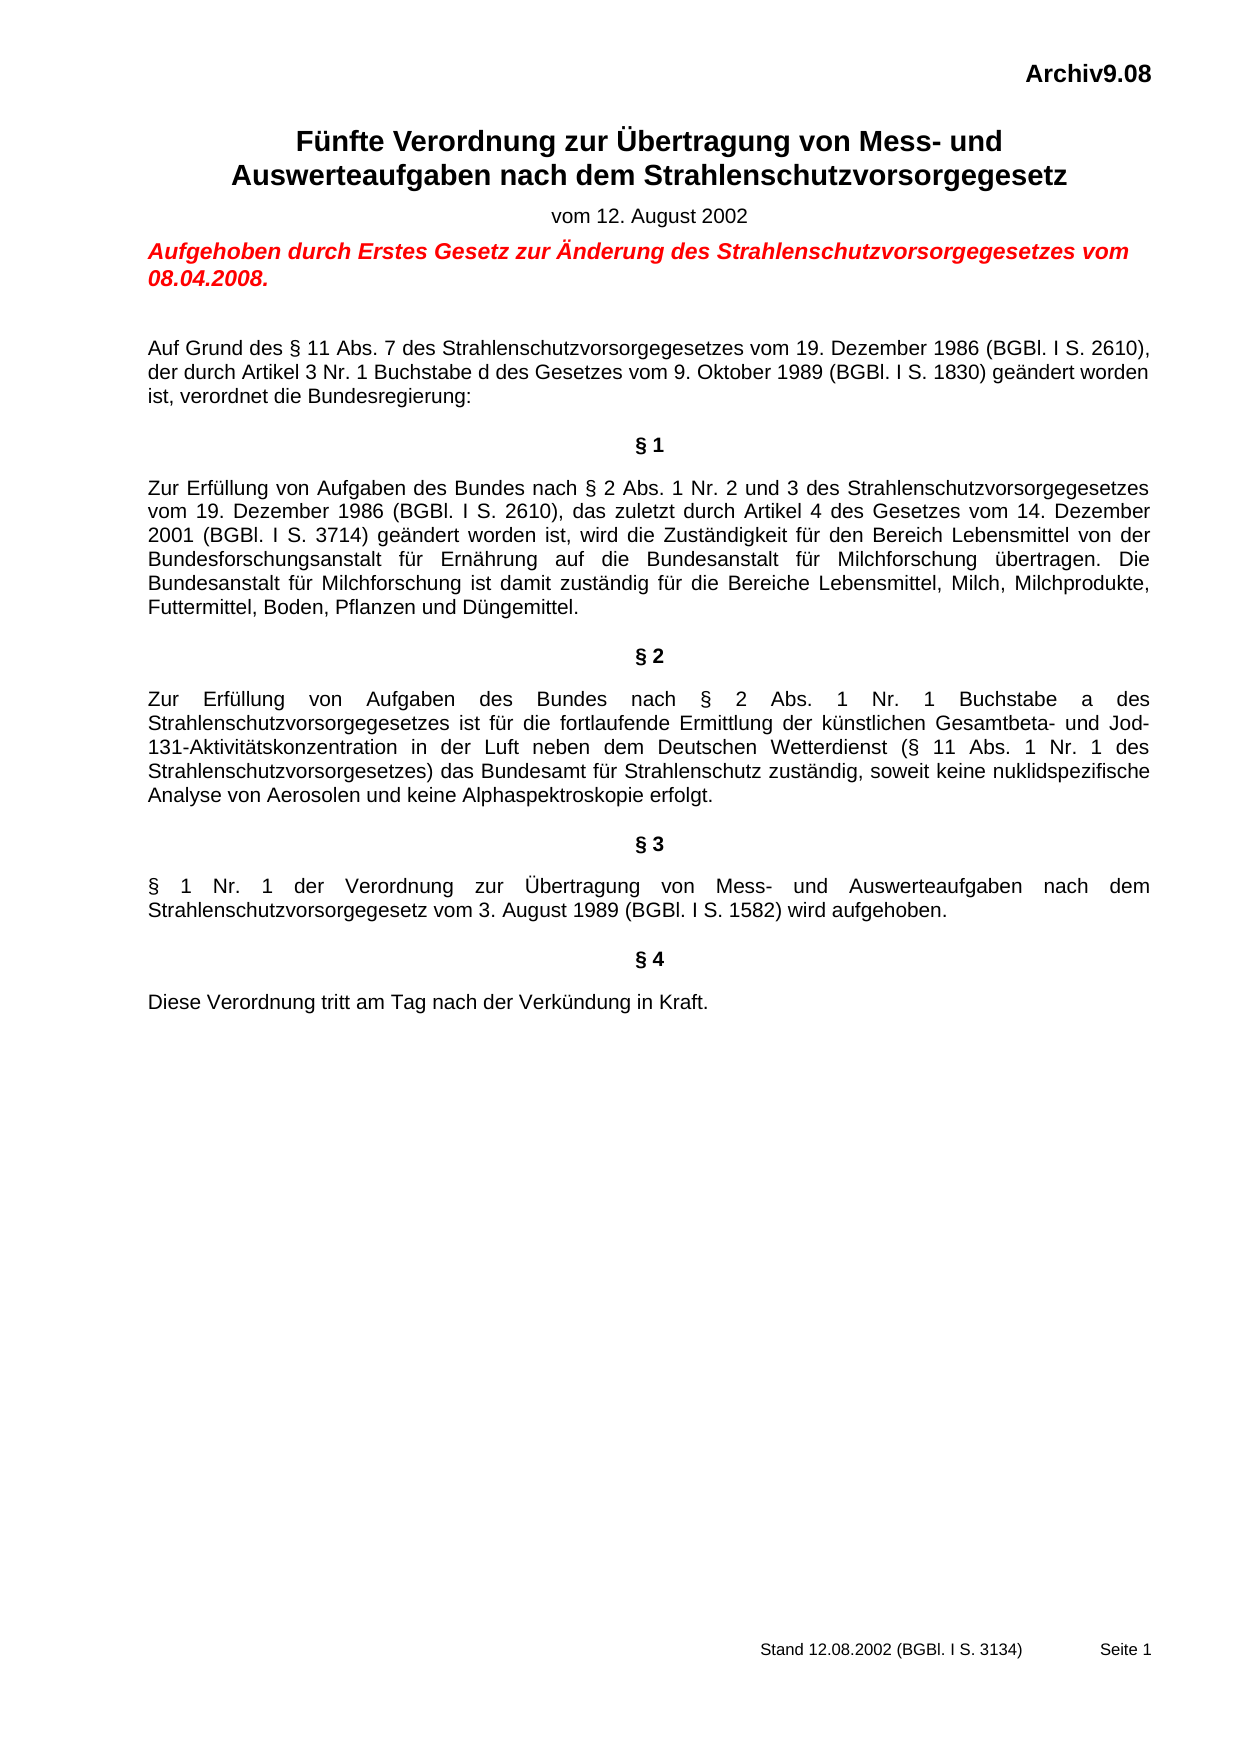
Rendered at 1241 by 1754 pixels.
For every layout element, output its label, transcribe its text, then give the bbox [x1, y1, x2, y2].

text Zur Erfüllung von Aufgaben des Bundes nach § 2 Abs. 1 Nr. 2 und 3 des Strahlenschutzvorsorgegesetzes vom 19. Dezember 1986 (BGBl. I S. 2610), das zuletzt durch Artikel 4 des Gesetzes vom 14. Dezember 2001 (BGBl. I S. 3714) geändert worden ist, wird die Zuständigkeit für den Bereich Lebensmittel von der Bundesforschungsanstalt für Ernährung auf die Bundesanstalt für Milchforschung übertragen. Die Bundesanstalt für Milchforschung ist damit zuständig für die Bereiche Lebensmittel, Milch, Milchprodukte, Futtermittel, Boden, Pflanzen und Düngemittel. [148, 475, 1152, 619]
text Aufgehoben durch Erstes Gesetz zur Änderung des Strahlenschutzvorsorgegesetzes vom 08.04.2008. [148, 238, 1152, 291]
subtitle § 2 [148, 644, 1152, 668]
subtitle § 1 [148, 433, 1152, 457]
text § 1 Nr. 1 der Verordnung zur Übertragung von Mess- und Auswerteaufgaben nach dem Strahlenschutzvorsorgegesetz vom 3. August 1989 (BGBl. I S. 1582) wird aufgehoben. [148, 874, 1152, 922]
text Zur Erfüllung von Aufgaben des Bundes nach § 2 Abs. 1 Nr. 1 Buchstabe a des Strahlenschutzvorsorgegesetzes ist für die fortlaufende Ermittlung der künstlichen Gesamtbeta- und Jod-131-Aktivitätskonzentration in der Luft neben dem Deutschen Wetterdienst (§ 11 Abs. 1 Nr. 1 des Strahlenschutzvorsorgesetzes) das Bundesamt für Strahlenschutz zuständig, soweit keine nuklidspezifische Analyse von Aerosolen und keine Alphaspektroskopie erfolgt. [148, 687, 1152, 807]
text vom 12. August 2002 [148, 204, 1152, 228]
text Auf Grund des § 11 Abs. 7 des Strahlenschutzvorsorgegesetzes vom 19. Dezember 1986 (BGBl. I S. 2610), der durch Artikel 3 Nr. 1 Buchstabe d des Gesetzes vom 9. Oktober 1989 (BGBl. I S. 1830) geändert worden ist, verordnet die Bundesregierung: [148, 336, 1152, 408]
subtitle § 3 [148, 832, 1152, 856]
subtitle § 4 [148, 947, 1152, 971]
text Diese Verordnung tritt am Tag nach der Verkündung in Kraft. [148, 990, 1152, 1014]
subtitle Fünfte Verordnung zur Übertragung von Mess- und Auswerteaufgaben nach dem Strahlenschutzvorsorgegesetz [148, 124, 1152, 191]
